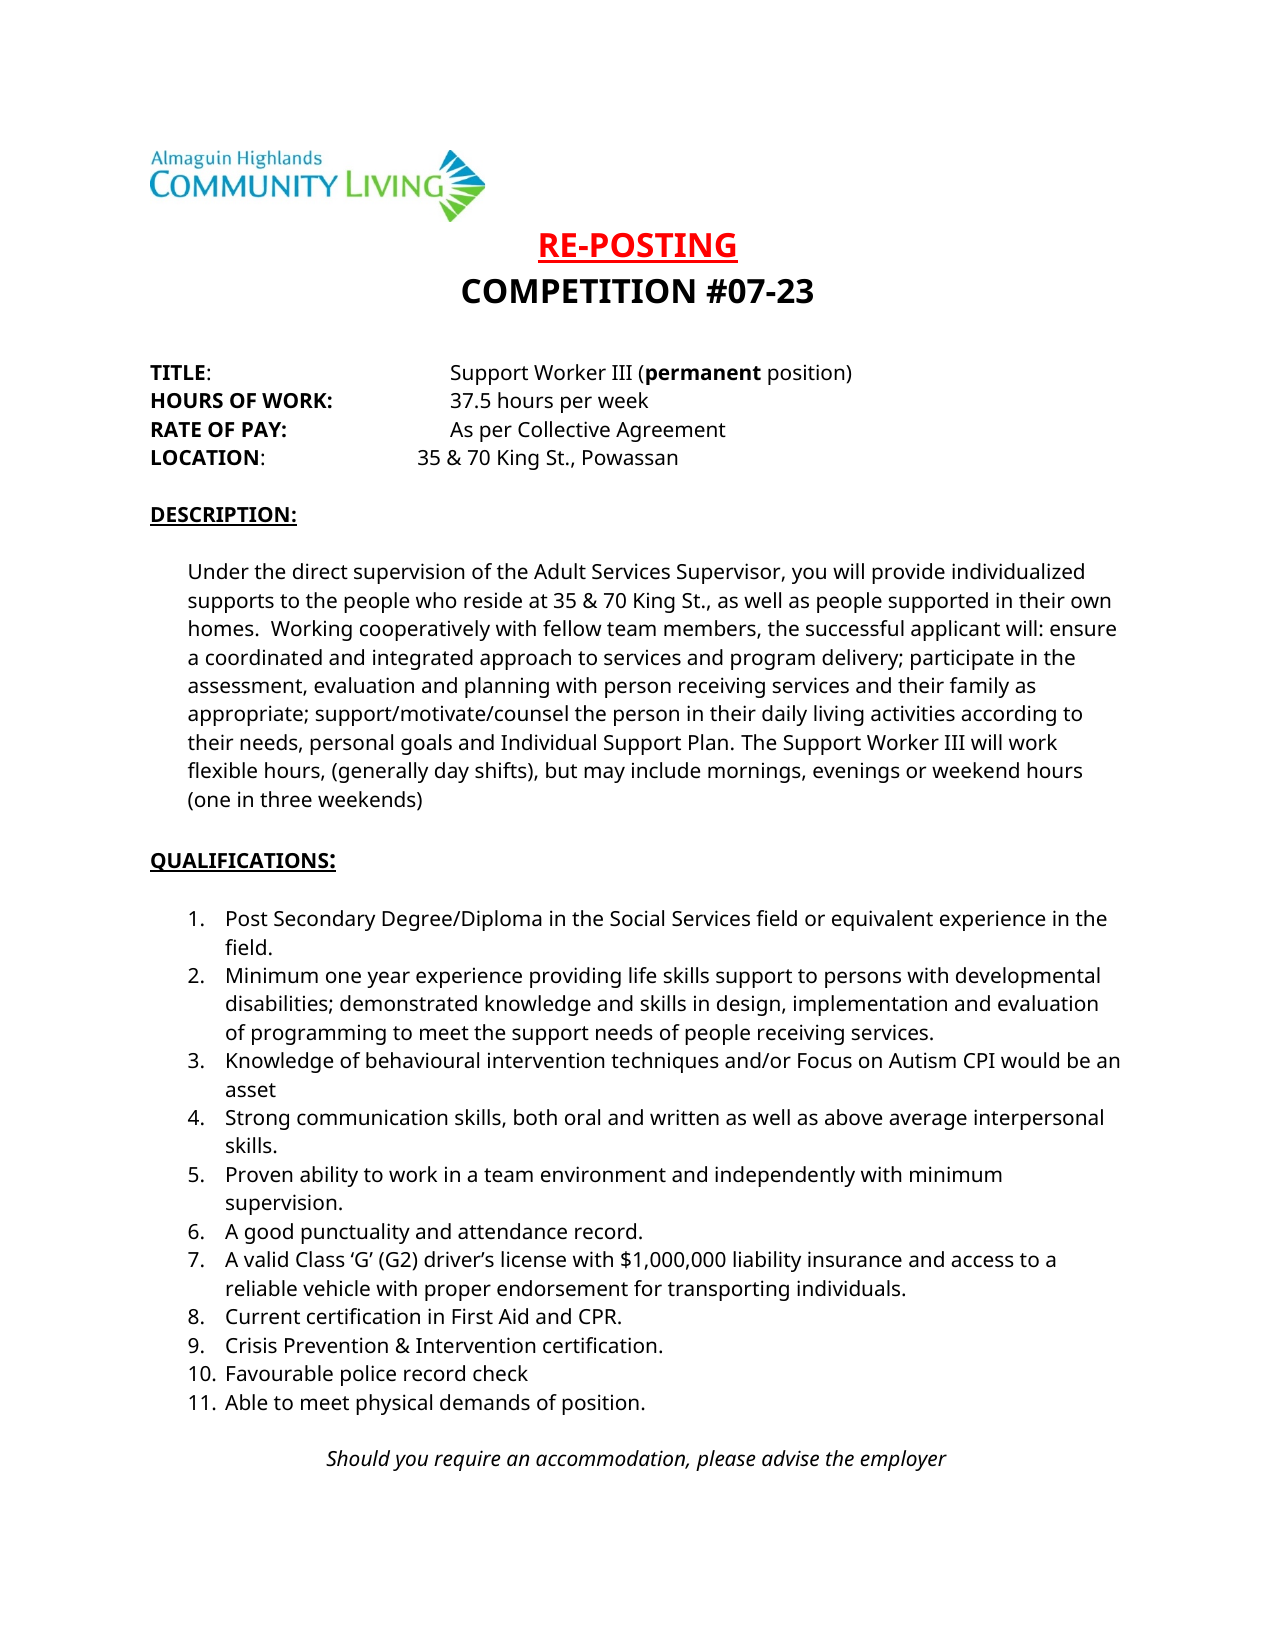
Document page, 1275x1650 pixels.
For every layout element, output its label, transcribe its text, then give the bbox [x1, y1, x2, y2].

list A valid Class ‘G’ (G2) driver’s license with $1,000,000 liability insurance and access to a reliable vehicle with proper endorsement for transporting individuals. [187, 1245, 1125, 1302]
text LOCATION: 35 & 70 King St., Powassan [150, 443, 1125, 472]
text RE-POSTING [150, 222, 1125, 267]
list Current certification in First Aid and CPR. [187, 1302, 1125, 1331]
text HOURS OF WORK: 37.5 hours per week [150, 387, 1125, 415]
text TITLE: Support Worker III (permanent position) [150, 358, 1125, 387]
list Strong communication skills, both oral and written as well as above average interpersonal skills. [187, 1103, 1125, 1160]
text DESCRIPTION: [150, 500, 1125, 529]
list Minimum one year experience providing life skills support to persons with developmental disabilities; demonstrated knowledge and skills in design, implementation and evaluation of programming to meet the support needs of people receiving services. [187, 961, 1125, 1046]
list Post Secondary Degree/Diploma in the Social Services field or equivalent experience in the field. [187, 904, 1125, 961]
list Proven ability to work in a team environment and independently with minimum supervision. [187, 1160, 1125, 1217]
list A good punctuality and attendance record. [187, 1217, 1125, 1245]
text RATE OF PAY: As per Collective Agreement [150, 415, 1125, 443]
text QUALIFICATIONS: [150, 842, 1125, 876]
text COMPETITION #07-23 [150, 267, 1125, 313]
picture [150, 150, 486, 222]
text Should you require an accommodation, please advise the employer [150, 1444, 1125, 1473]
list Able to meet physical demands of position. [187, 1388, 1125, 1416]
list Crisis Prevention & Intervention certification. [187, 1331, 1125, 1359]
list Favourable police record check [187, 1359, 1125, 1388]
text Under the direct supervision of the Adult Services Supervisor, you will provide individualized supports to the people who reside at 35 & 70 King St., as well as people supported in their own homes. Working cooperatively with fellow team members, the successful applicant will: ensure a coordinated and integrated approach to services and program delivery; participate in the assessment, evaluation and planning with person receiving services and their family as appropriate; support/motivate/counsel the person in their daily living activities according to their needs, personal goals and Individual Support Plan. The Support Worker III will work flexible hours, (generally day shifts), but may include mornings, evenings or weekend hours (one in three weekends) [187, 557, 1125, 813]
list Knowledge of behavioural intervention techniques and/or Focus on Autism CPI would be an asset [187, 1046, 1125, 1103]
